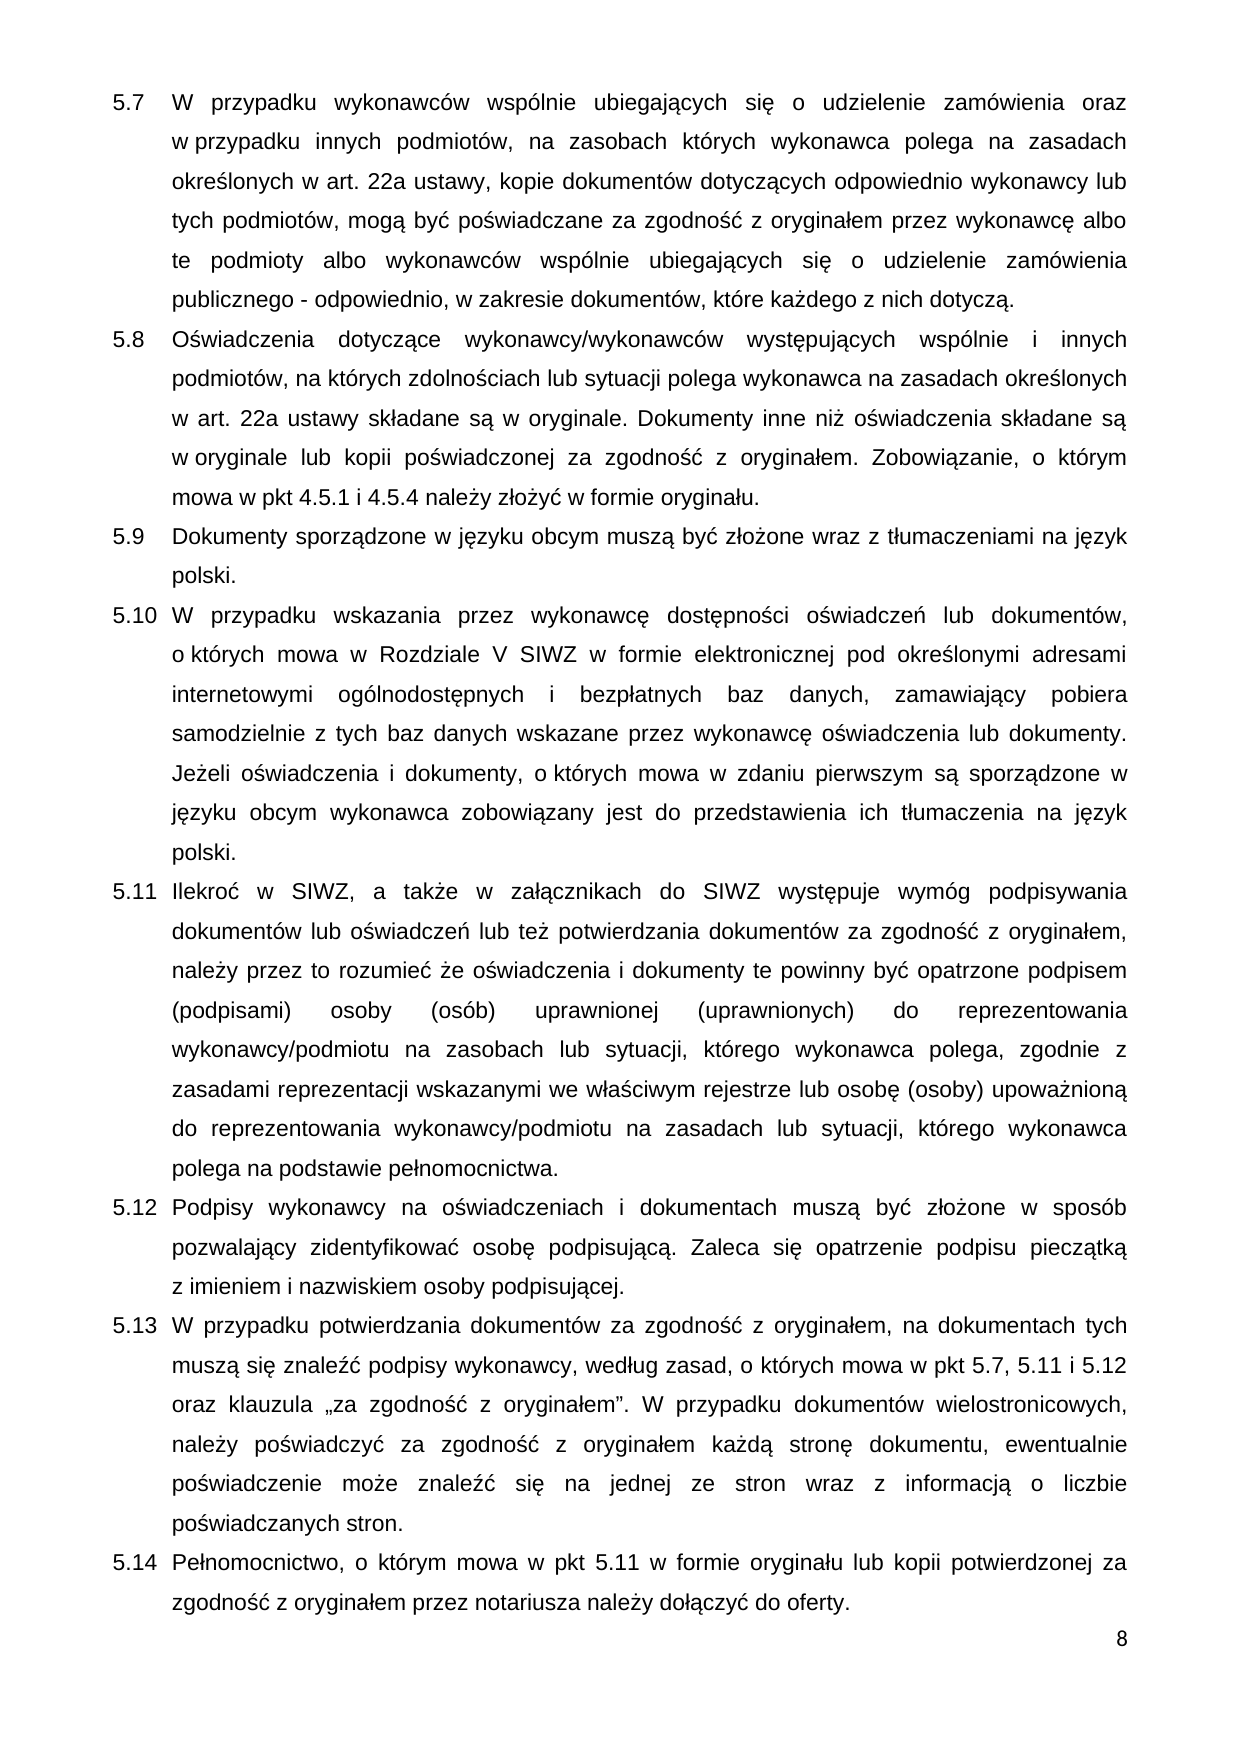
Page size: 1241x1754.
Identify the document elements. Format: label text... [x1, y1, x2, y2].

list Oświadczenia dotyczące wykonawcy/wykonawców występujących wspólnie i innych podmiotów, na których zdolnościach lub sytuacji polega wykonawca na zasadach określonych w art. 22a ustawy składane są w oryginale. Dokumenty inne niż oświadczenia składane są w oryginale lub kopii poświadczonej za zgodność z oryginałem. Zobowiązanie, o którym mowa w pkt 4.5.1 i 4.5.4 należy złożyć w formie oryginału. [112, 326, 1128, 510]
list W przypadku wykonawców wspólnie ubiegających się o udzielenie zamówienia oraz w przypadku innych podmiotów, na zasobach których wykonawca polega na zasadach określonych w art. 22a ustawy, kopie dokumentów dotyczących odpowiednio wykonawcy lub tych podmiotów, mogą być poświadczane za zgodność z oryginałem przez wykonawcę albo te podmioty albo wykonawców wspólnie ubiegających się o udzielenie zamówienia publicznego - odpowiednio, w zakresie dokumentów, które każdego z nich dotyczą. [112, 89, 1128, 312]
list Pełnomocnictwo, o którym mowa w pkt 5.11 w formie oryginału lub kopii potwierdzonej za zgodność z oryginałem przez notariusza należy dołączyć do oferty. [112, 1549, 1128, 1615]
list Podpisy wykonawcy na oświadczeniach i dokumentach muszą być złożone w sposób pozwalający zidentyfikować osobę podpisującą. Zaleca się opatrzenie podpisu pieczątką z imieniem i nazwiskiem osoby podpisującej. [112, 1194, 1128, 1299]
list W przypadku wskazania przez wykonawcę dostępności oświadczeń lub dokumentów, o których mowa w Rozdziale V SIWZ w formie elektronicznej pod określonymi adresami internetowymi ogólnodostępnych i bezpłatnych baz danych, zamawiający pobiera samodzielnie z tych baz danych wskazane przez wykonawcę oświadczenia lub dokumenty. Jeżeli oświadczenia i dokumenty, o których mowa w zdaniu pierwszym są sporządzone w języku obcym wykonawca zobowiązany jest do przedstawienia ich tłumaczenia na język polski. [112, 602, 1128, 865]
list Ilekroć w SIWZ, a także w załącznikach do SIWZ występuje wymóg podpisywania dokumentów lub oświadczeń lub też potwierdzania dokumentów za zgodność z oryginałem, należy przez to rozumieć że oświadczenia i dokumenty te powinny być opatrzone podpisem (podpisami) osoby (osób) uprawnionej (uprawnionych) do reprezentowania wykonawcy/podmiotu na zasobach lub sytuacji, którego wykonawca polega, zgodnie z zasadami reprezentacji wskazanymi we właściwym rejestrze lub osobę (osoby) upoważnioną do reprezentowania wykonawcy/podmiotu na zasadach lub sytuacji, którego wykonawca polega na podstawie pełnomocnictwa. [112, 878, 1128, 1181]
list W przypadku potwierdzania dokumentów za zgodność z oryginałem, na dokumentach tych muszą się znaleźć podpisy wykonawcy, według zasad, o których mowa w pkt 5.7, 5.11 i 5.12 oraz klauzula „za zgodność z oryginałem”. W przypadku dokumentów wielostronicowych, należy poświadczyć za zgodność z oryginałem każdą stronę dokumentu, ewentualnie poświadczenie może znaleźć się na jednej ze stron wraz z informacją o liczbie poświadczanych stron. [112, 1312, 1128, 1536]
list Dokumenty sporządzone w języku obcym muszą być złożone wraz z tłumaczeniami na język polski. [112, 523, 1128, 589]
